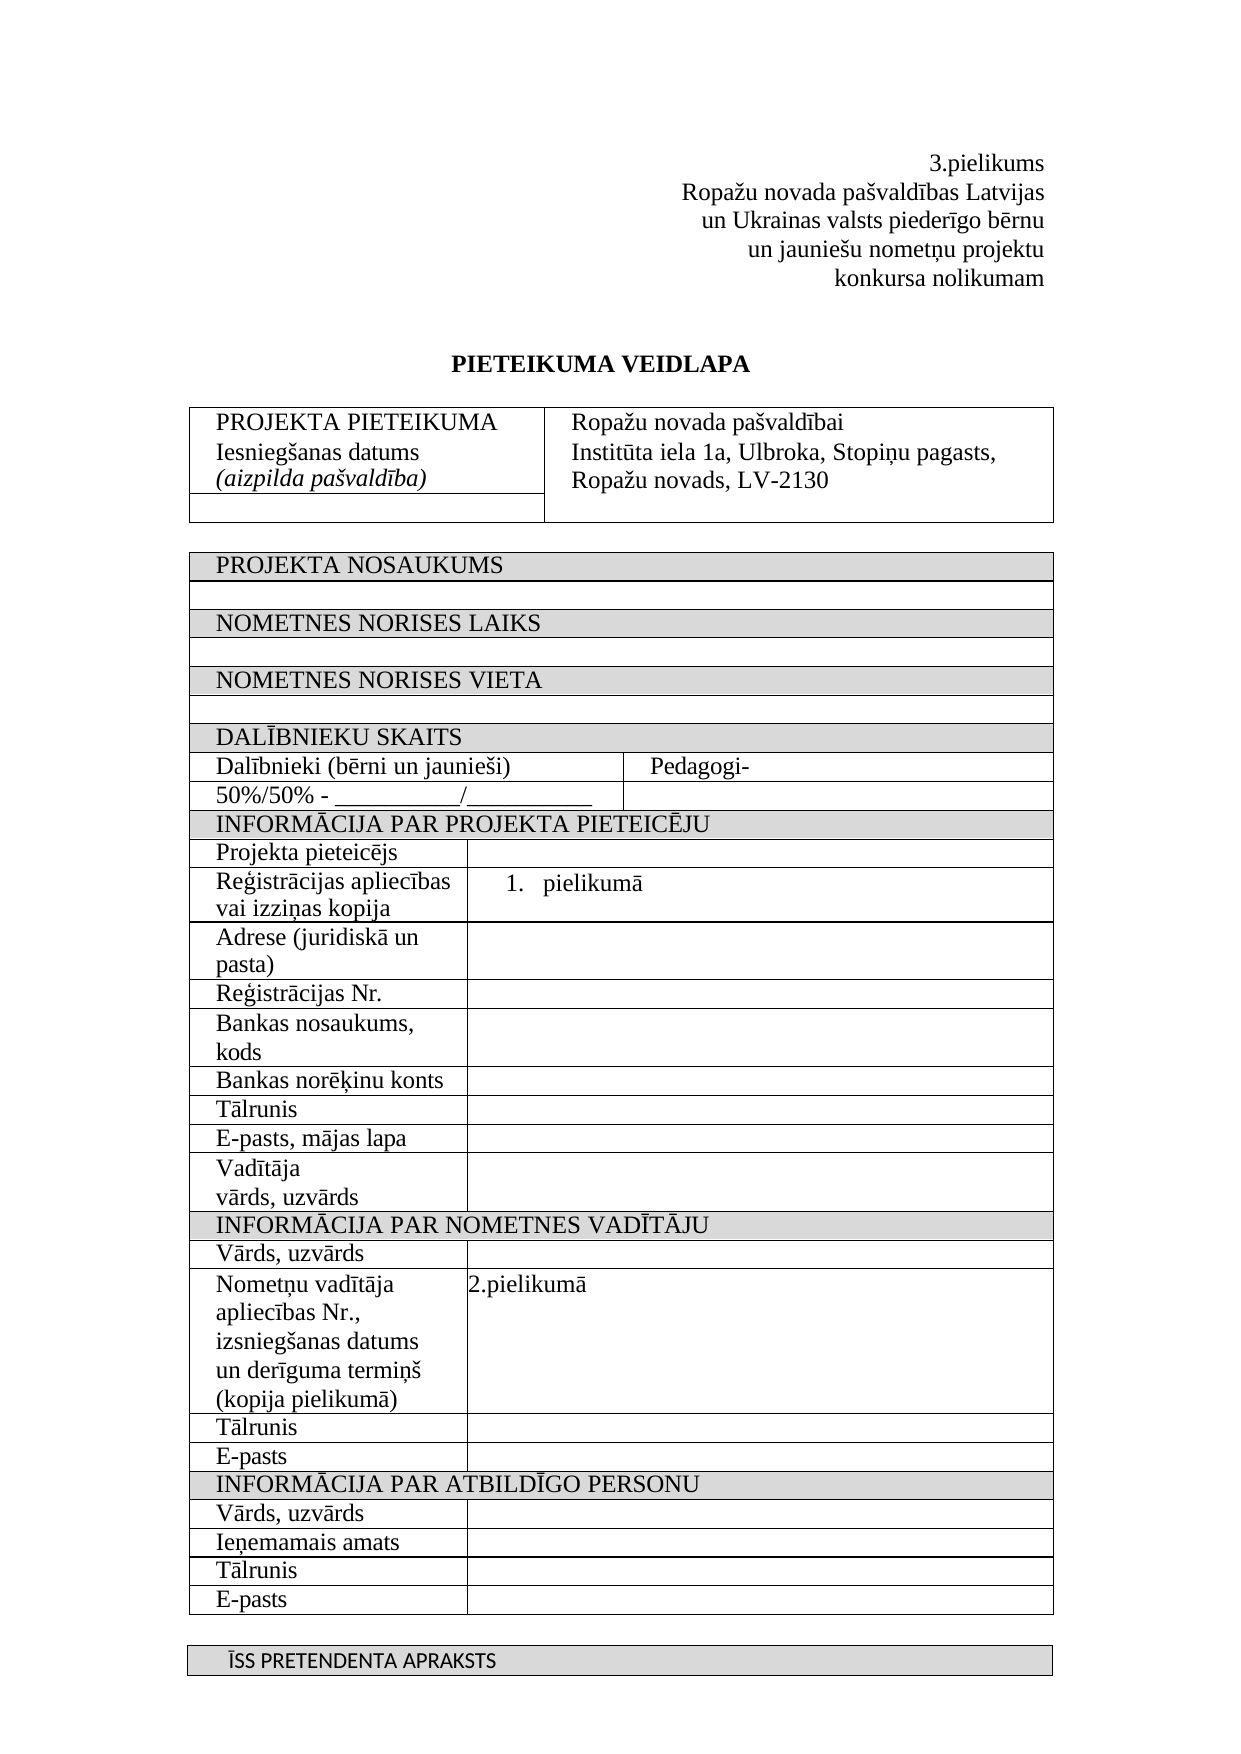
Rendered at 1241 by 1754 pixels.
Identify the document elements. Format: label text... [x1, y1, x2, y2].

text PIETEIKUMA VEIDLAPA [234, 349, 968, 378]
table_cell [468, 980, 1053, 1007]
table_cell [624, 782, 1053, 810]
table_cell Tālrunis [190, 1558, 467, 1585]
table_cell [468, 923, 1053, 979]
table_cell [468, 1153, 1053, 1211]
text 3.pielikums [117, 148, 1044, 177]
table_header PROJEKTA NOSAUKUMS [190, 553, 1053, 580]
table_cell INFORMĀCIJA PAR NOMETNES VADĪTĀJU [190, 1212, 1053, 1239]
table_cell Pedagogi- [624, 753, 1053, 781]
table_cell [468, 1500, 1053, 1528]
table_cell 50%/50% - __________/__________ [190, 782, 623, 810]
table_cell [190, 582, 1053, 609]
table_header PROJEKTA PIETEIKUMA Iesniegšanas datums (aizpilda pašvaldība) [190, 408, 544, 493]
table_cell [190, 696, 1053, 723]
table_cell E-pasts, mājas lapa [190, 1125, 467, 1152]
table_cell [190, 638, 1053, 666]
table_cell [468, 1125, 1053, 1152]
text Ropažu novada pašvaldības Latvijas un Ukrainas valsts piederīgo bērnu un jauniešu nometņu projektu [678, 177, 1044, 263]
table_cell Projekta pieteicējs [190, 840, 467, 867]
table_cell Tālrunis [190, 1414, 467, 1442]
text konkursa nolikumam [117, 263, 1044, 292]
table_cell 2.pielikumā [468, 1269, 1053, 1413]
table_cell Ieņemamais amats [190, 1529, 467, 1556]
table_cell Vadītāja vārds, uzvārds [190, 1153, 467, 1211]
table_cell Adrese (juridiskā un pasta) [190, 923, 467, 979]
table_cell pielikumā [468, 868, 1053, 921]
table_cell NOMETNES NORISES VIETA [190, 667, 1053, 694]
table_cell INFORMĀCIJA PAR ATBILDĪGO PERSONU [190, 1472, 1053, 1499]
table_cell Reģistrācijas apliecības vai izziņas kopija [190, 868, 467, 921]
table_header Ropažu novada pašvaldībai Institūta iela 1a, Ulbroka, Stopiņu pagasts, Ropažu novads, LV-2130 [545, 408, 1053, 522]
table_cell Nometņu vadītāja apliecības Nr., izsniegšanas datums un derīguma termiņš (kopija pielikumā) [190, 1269, 467, 1413]
table_cell [468, 1096, 1053, 1124]
table_cell [468, 1529, 1053, 1556]
table_cell Vārds, uzvārds [190, 1241, 467, 1268]
table_cell [468, 840, 1053, 867]
table_cell Bankas norēķinu konts [190, 1067, 467, 1095]
table_cell [468, 1558, 1053, 1585]
table_cell Bankas nosaukums, kods [190, 1009, 467, 1066]
table_cell [468, 1067, 1053, 1095]
table_cell [468, 1009, 1053, 1066]
table_cell [468, 1414, 1053, 1442]
table_cell [468, 1586, 1053, 1614]
table_cell E-pasts [190, 1586, 467, 1614]
table_cell Tālrunis [190, 1096, 467, 1124]
table_cell INFORMĀCIJA PAR PROJEKTA PIETEICĒJU [190, 811, 1053, 838]
table_cell DALĪBNIEKU SKAITS [190, 724, 1053, 752]
table_cell [190, 494, 544, 522]
table_cell Vārds, uzvārds [190, 1500, 467, 1528]
table_cell Reģistrācijas Nr. [190, 980, 467, 1007]
table_cell NOMETNES NORISES LAIKS [190, 610, 1053, 637]
table_cell [468, 1241, 1053, 1268]
table_cell [468, 1443, 1053, 1471]
table_cell Dalībnieki (bērni un jaunieši) [190, 753, 623, 781]
table_cell E-pasts [190, 1443, 467, 1471]
